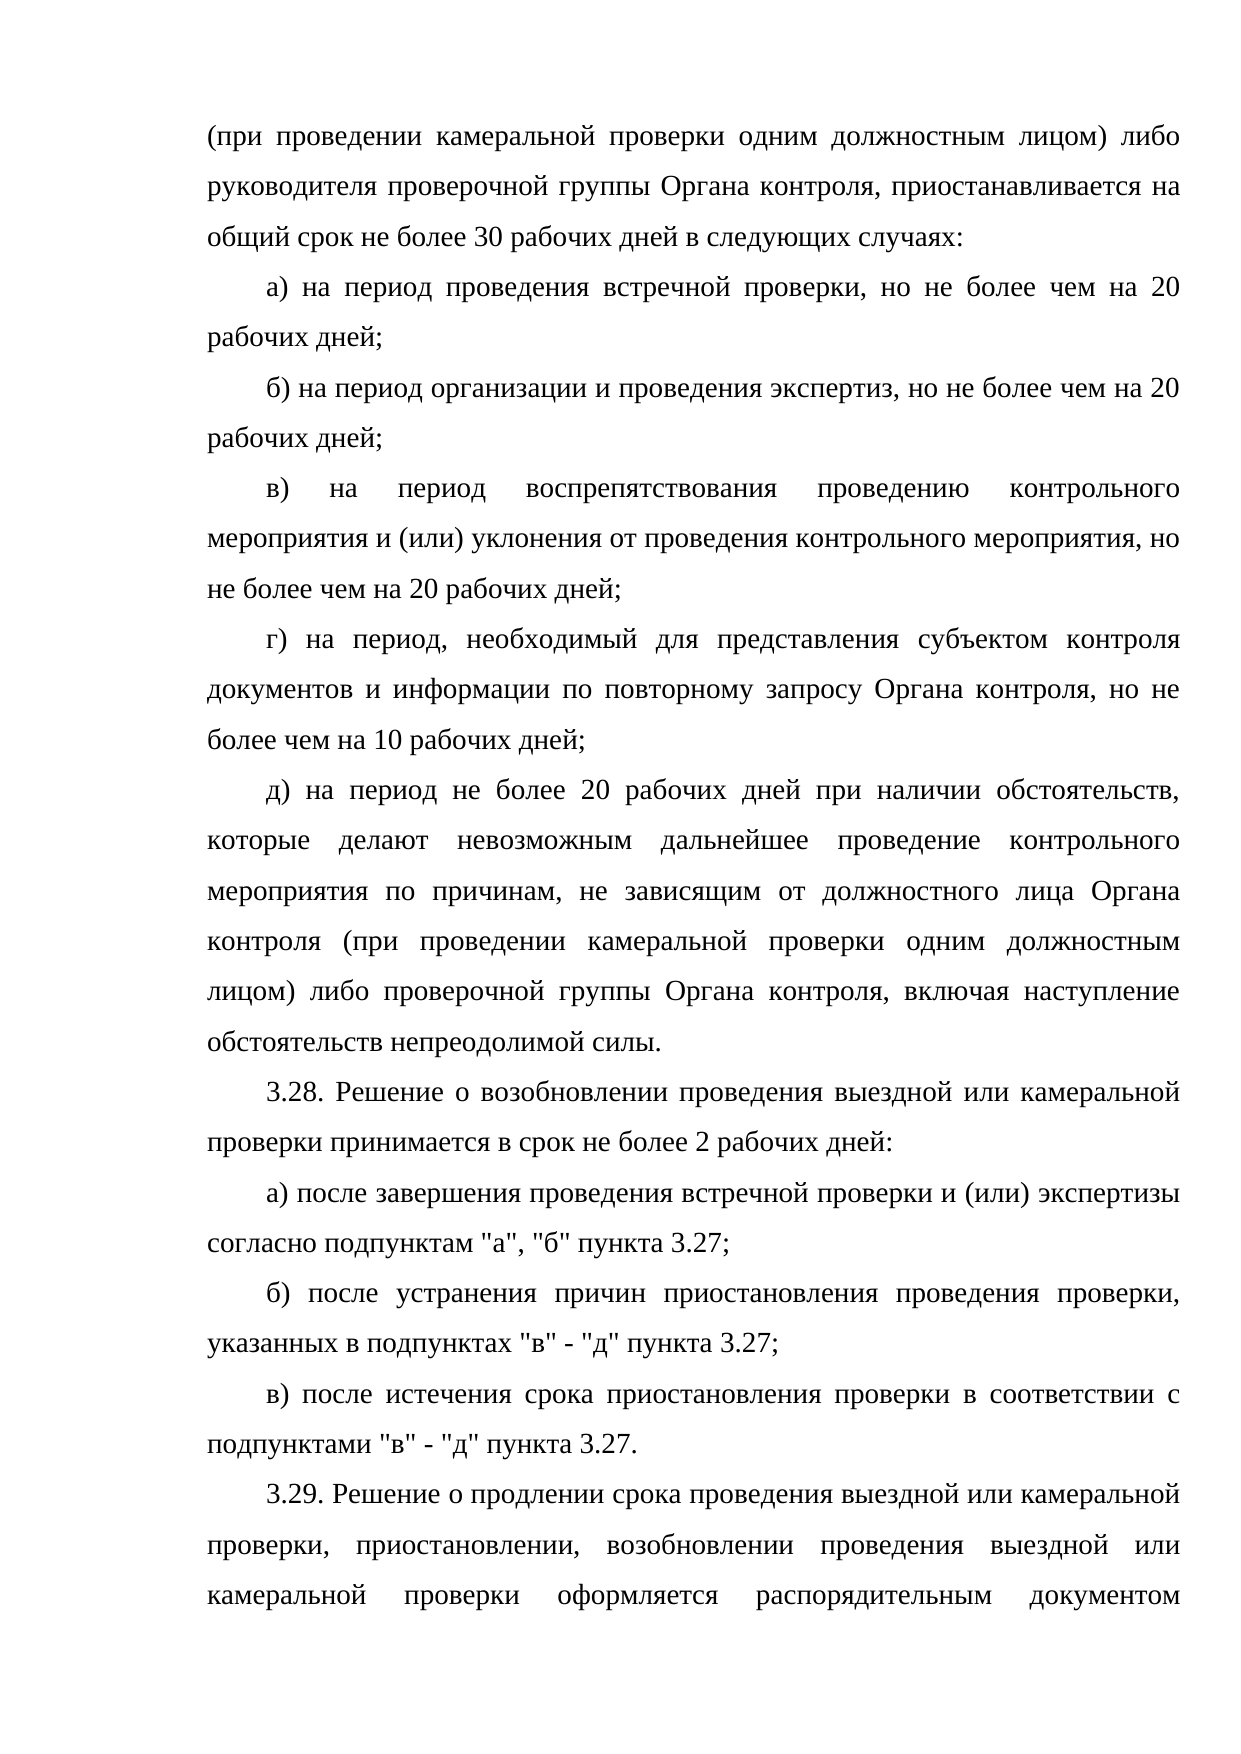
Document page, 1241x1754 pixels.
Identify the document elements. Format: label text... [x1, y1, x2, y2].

text б) на период организации и проведения экспертиз, но не более чем на 20 рабочих дней; [207, 370, 1181, 453]
text г) на период, необходимый для представления субъектом контроля документов и информации по повторному запросу Органа контроля, но не более чем на 10 рабочих дней; [207, 621, 1181, 755]
text д) на период не более 20 рабочих дней при наличии обстоятельств, которые делают невозможным дальнейшее проведение контрольного мероприятия по причинам, не зависящим от должностного лица Органа контроля (при проведении камеральной проверки одним должностным лицом) либо проверочной группы Органа контроля, включая наступление обстоятельств непреодолимой силы. [207, 772, 1181, 1057]
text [207, 1477, 1181, 1611]
text в) на период воспрепятствования проведению контрольного мероприятия и (или) уклонения от проведения контрольного мероприятия, но не более чем на 20 рабочих дней; [207, 470, 1181, 604]
text б) после устранения причин приостановления проведения проверки, указанных в подпунктах "в" - "д" пункта 3.27; [207, 1275, 1181, 1359]
text 3.28. Решение о возобновлении проведения выездной или камеральной проверки принимается в срок не более 2 рабочих дней: [207, 1074, 1181, 1158]
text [207, 118, 1181, 252]
text а) после завершения проведения встречной проверки и (или) экспертизы согласно подпунктам "а", "б" пункта 3.27; [207, 1175, 1181, 1258]
text а) на период проведения встречной проверки, но не более чем на 20 рабочих дней; [207, 269, 1181, 353]
text в) после истечения срока приостановления проверки в соответствии с подпунктами "в" - "д" пункта 3.27. [207, 1376, 1181, 1460]
